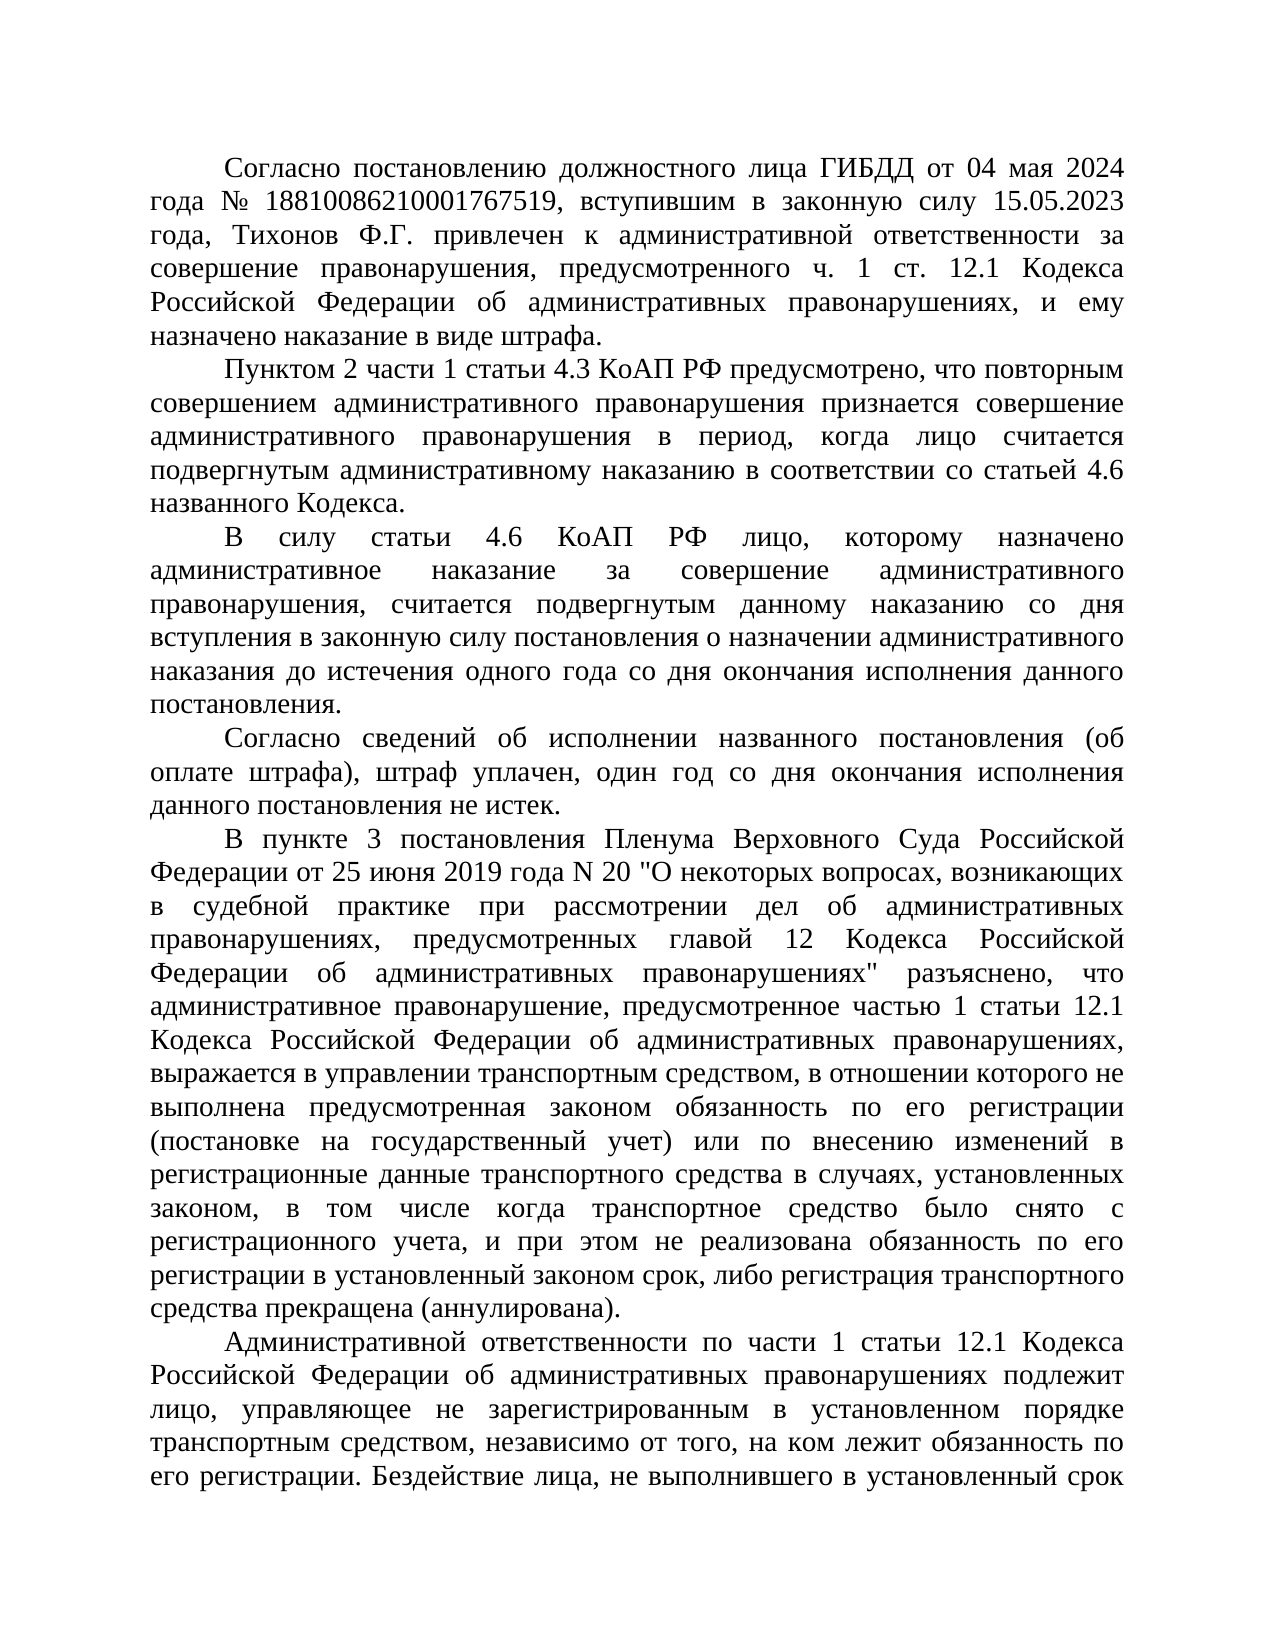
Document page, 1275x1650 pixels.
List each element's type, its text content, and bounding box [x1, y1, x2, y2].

text Согласно сведений об исполнении названного постановления (об оплате штрафа), штраф уплачен, один год со дня окончания исполнения данного постановления не истек. [150, 720, 1125, 821]
text В силу статьи 4.6 КоАП РФ лицо, которому назначено административное наказание за совершение административного правонарушения, считается подвергнутым данному наказанию со дня вступления в законную силу постановления о назначении административного наказания до истечения одного года со дня окончания исполнения данного постановления. [150, 519, 1125, 720]
text Согласно постановлению должностного лица ГИБДД от 04 мая 2024 года № 18810086210001767519, вступившим в законную силу 15.05.2023 года, Тихонов Ф.Г. привлечен к административной ответственности за совершение правонарушения, предусмотренного ч. 1 ст. 12.1 Кодекса Российской Федерации об административных правонарушениях, и ему назначено наказание в виде штрафа. [150, 150, 1125, 351]
text Пунктом 2 части 1 статьи 4.3 КоАП РФ предусмотрено, что повторным совершением административного правонарушения признается совершение административного правонарушения в период, когда лицо считается подвергнутым административному наказанию в соответствии со статьей 4.6 названного Кодекса. [150, 351, 1125, 519]
text В пункте 3 постановления Пленума Верховного Суда Российской Федерации от 25 июня 2019 года N 20 "О некоторых вопросах, возникающих в судебной практике при рассмотрении дел об административных правонарушениях, предусмотренных главой 12 Кодекса Российской Федерации об административных правонарушениях" разъяснено, что административное правонарушение, предусмотренное частью 1 статьи 12.1 Кодекса Российской Федерации об административных правонарушениях, выражается в управлении транспортным средством, в отношении которого не выполнена предусмотренная законом обязанность по его регистрации (постановке на государственный учет) или по внесению изменений в регистрационные данные транспортного средства в случаях, установленных законом, в том числе когда транспортное средство было снято с регистрационного учета, и при этом не реализована обязанность по его регистрации в установленный законом срок, либо регистрация транспортного средства прекращена (аннулирована). [150, 821, 1125, 1324]
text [150, 1324, 1125, 1492]
